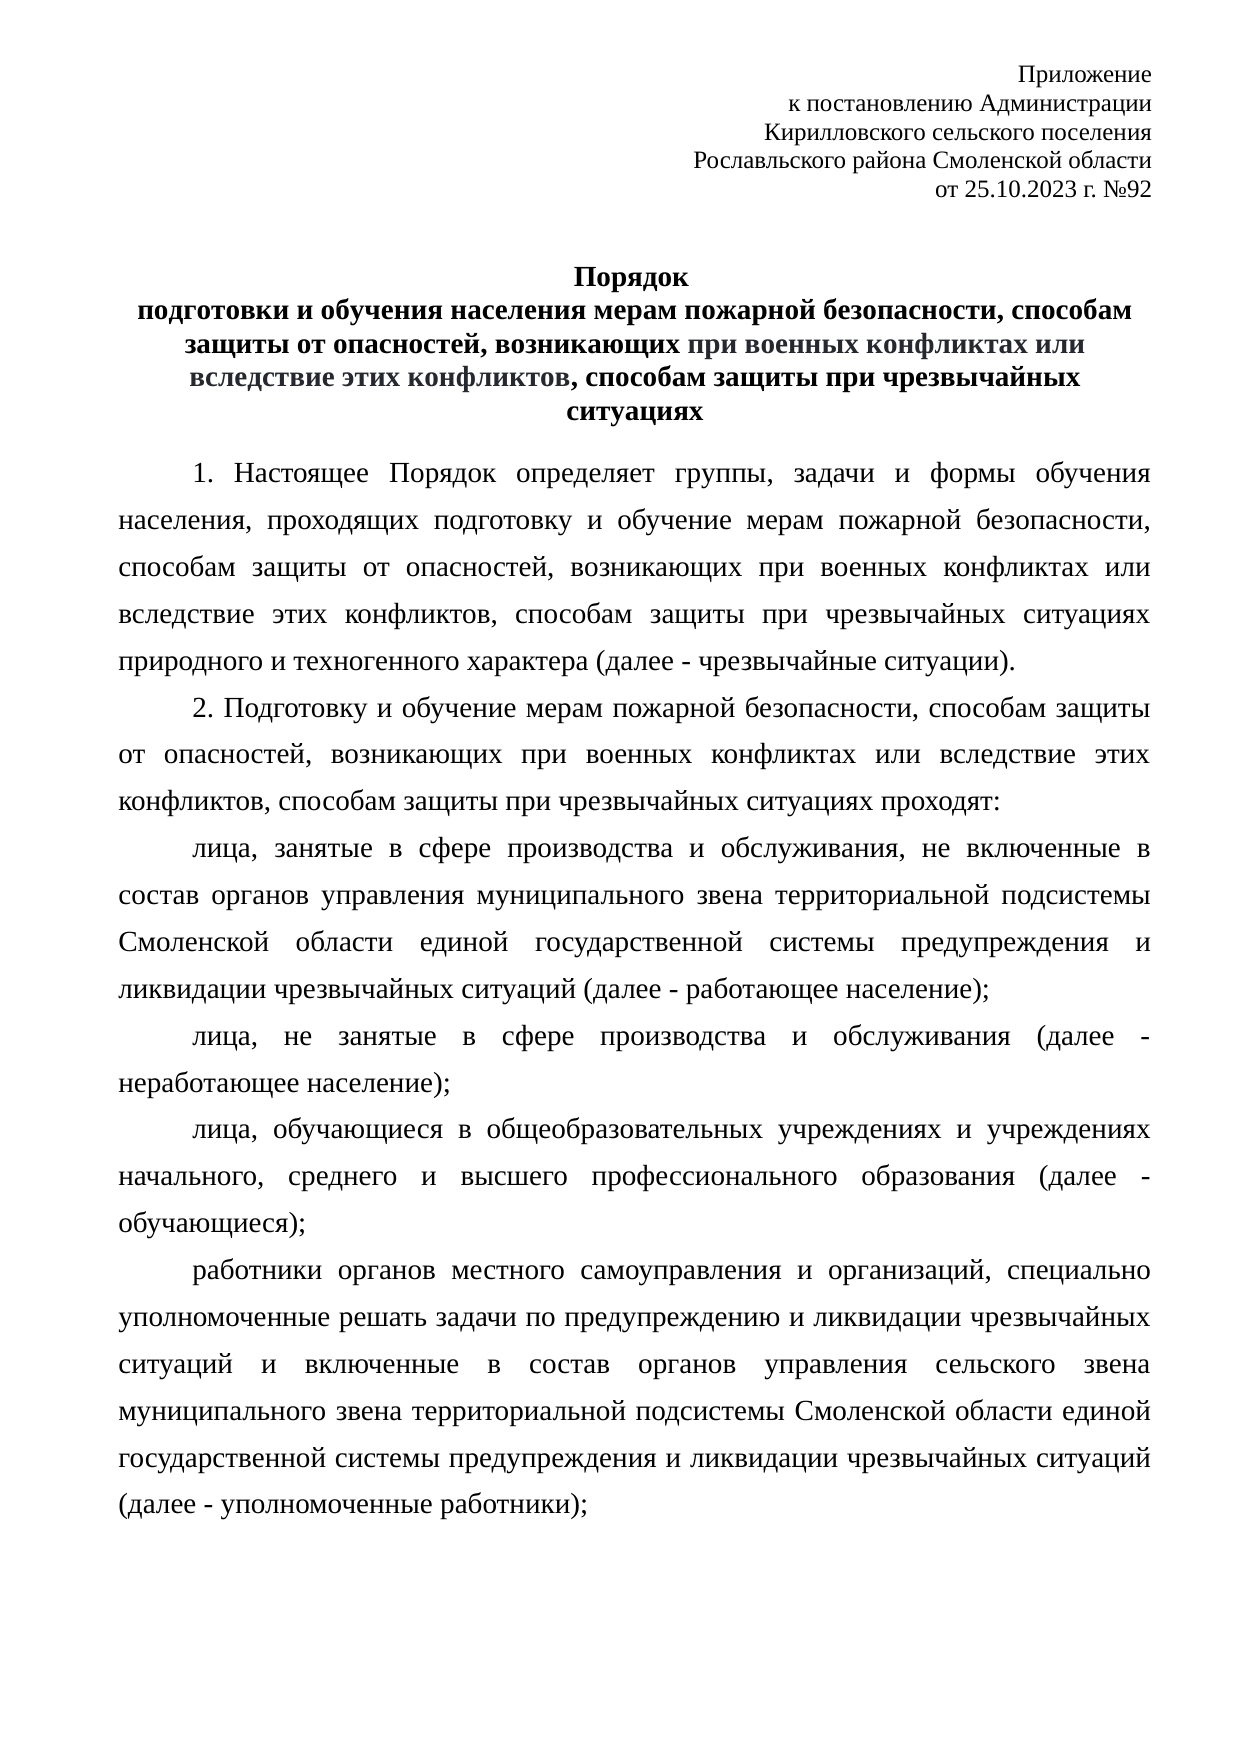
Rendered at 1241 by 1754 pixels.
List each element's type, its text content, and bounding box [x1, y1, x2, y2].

text Приложение [118, 59, 1152, 88]
text лица, не занятые в сфере производства и обслуживания (далее - неработающее население); [118, 1018, 1152, 1098]
text лица, занятые в сфере производства и обслуживания, не включенные в состав органов управления муниципального звена территориальной подсистемы Смоленской области единой государственной системы предупреждения и ликвидации чрезвычайных ситуаций (далее - работающее население); [118, 830, 1152, 1004]
text 1. Настоящее Порядок определяет группы, задачи и формы обучения населения, проходящих подготовку и обучение мерам пожарной безопасности, способам защиты от опасностей, возникающих при военных конфликтах или вследствие этих конфликтов, способам защиты при чрезвычайных ситуациях природного и техногенного характера (далее - чрезвычайные ситуации). [118, 455, 1152, 676]
text лица, обучающиеся в общеобразовательных учреждениях и учреждениях начального, среднего и высшего профессионального образования (далее - обучающиеся); [118, 1112, 1152, 1239]
subtitle Порядок подготовки и обучения населения мерам пожарной безопасности, способам защиты от опасностей, возникающих при военных конфликтах или вследствие этих конфликтов, способам защиты при чрезвычайных ситуациях [118, 259, 1152, 427]
text работники органов местного самоуправления и организаций, специально уполномоченные решать задачи по предупреждению и ликвидации чрезвычайных ситуаций и включенные в состав органов управления сельского звена муниципального звена территориальной подсистемы Смоленской области единой государственной системы предупреждения и ликвидации чрезвычайных ситуаций (далее - уполномоченные работники); [118, 1252, 1152, 1520]
text Кирилловского сельского поселения [118, 117, 1152, 145]
text Рославльского района Смоленской области [118, 145, 1152, 174]
text от 25.10.2023 г. №92 [118, 174, 1152, 203]
text к постановлению Администрации [118, 88, 1152, 117]
text 2. Подготовку и обучение мерам пожарной безопасности, способам защиты от опасностей, возникающих при военных конфликтах или вследствие этих конфликтов, способам защиты при чрезвычайных ситуациях проходят: [118, 690, 1152, 817]
